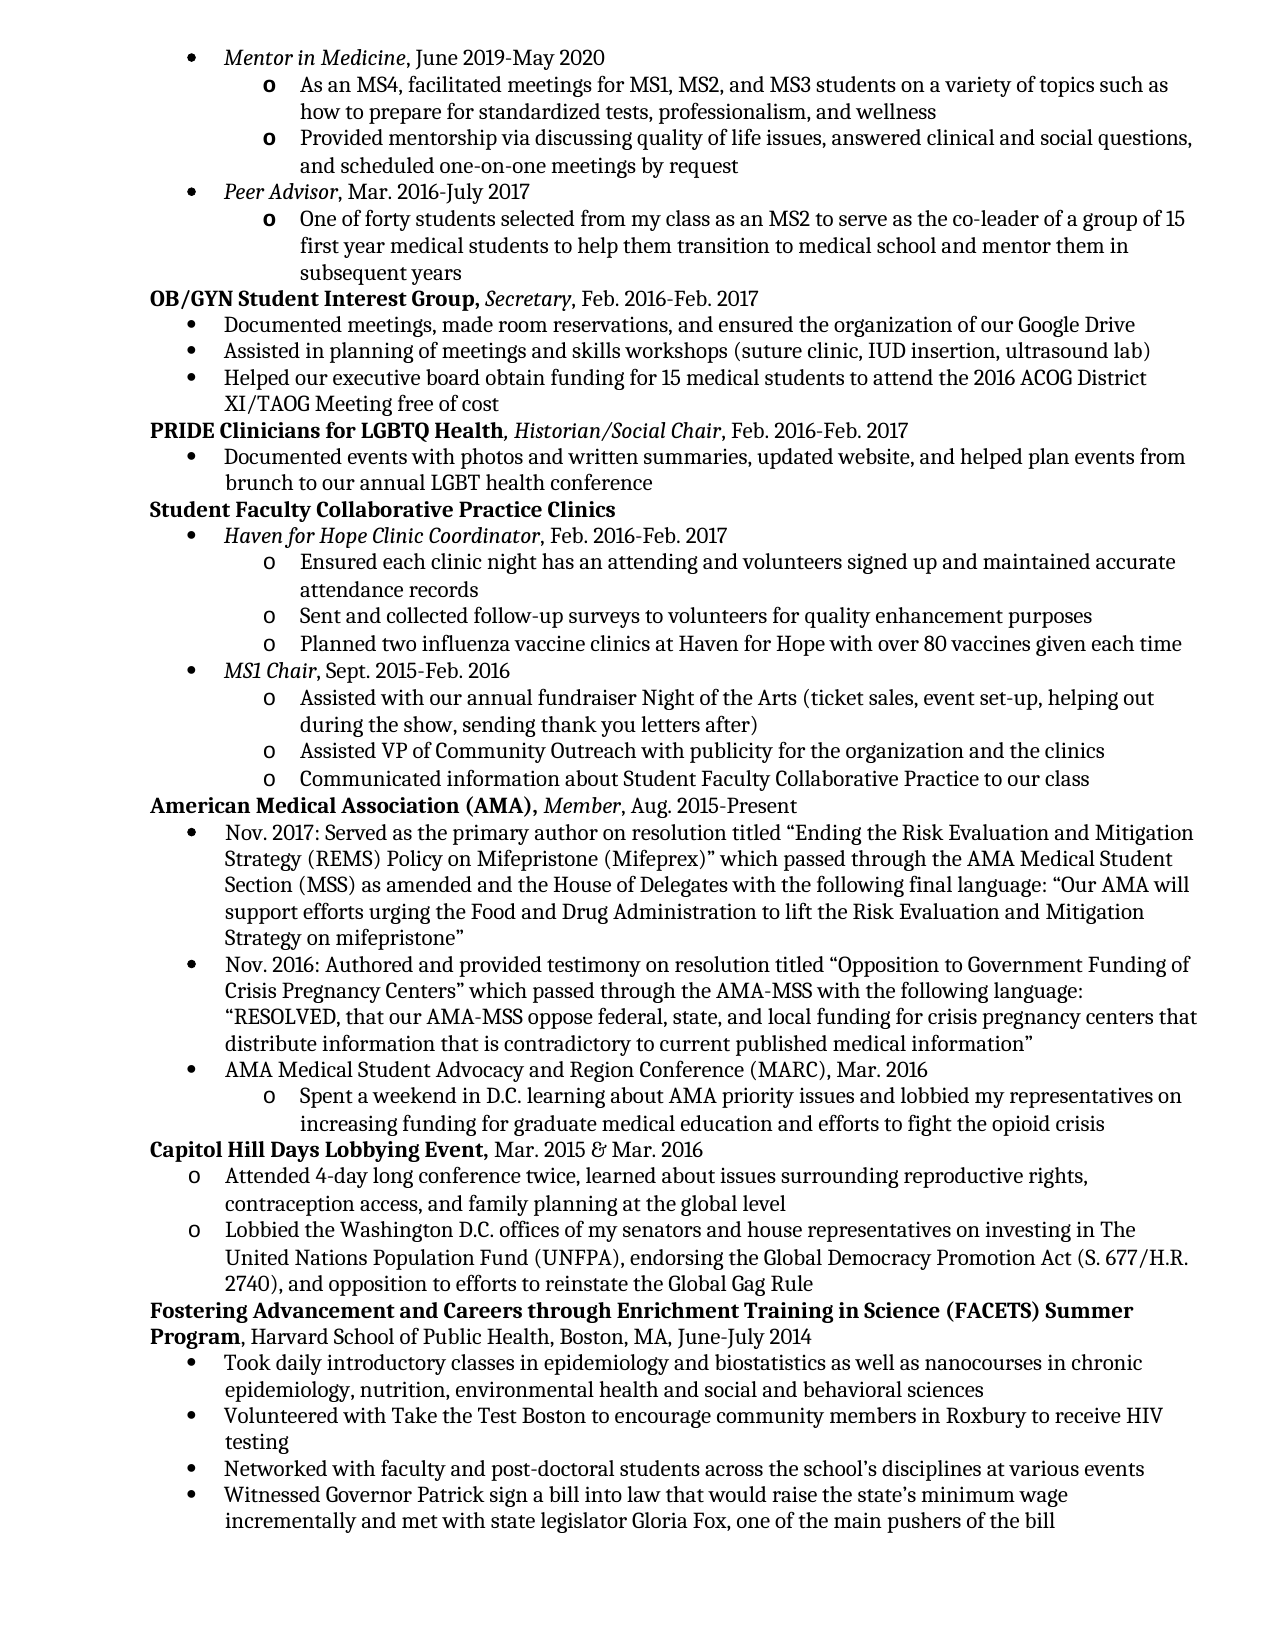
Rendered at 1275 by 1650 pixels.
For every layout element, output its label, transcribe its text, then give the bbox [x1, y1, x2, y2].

list As an MS4, facilitated meetings for MS1, MS2, and MS3 students on a variety of topics such as how to prepare for standardized tests, professionalism, and wellness [262, 71, 1200, 125]
list Planned two influenza vaccine clinics at Haven for Hope with over 80 vaccines given each time [262, 631, 1200, 658]
list Provided mentorship via discussing quality of life issues, answered clinical and social questions, and scheduled one-on-one meetings by request [262, 125, 1200, 179]
list Nov. 2016: Authored and provided testimony on resolution titled “Opposition to Government Funding of Crisis Pregnancy Centers” which passed through the AMA-MSS with the following language: “RESOLVED, that our AMA-MSS oppose federal, state, and local funding for crisis pregnancy centers that distribute information that is contradictory to current published medical information” [187, 951, 1200, 1057]
list Mentor in Medicine, June 2019-May 2020 [187, 45, 1200, 71]
list Haven for Hope Clinic Coordinator, Feb. 2016-Feb. 2017 [187, 523, 1200, 549]
list Attended 4-day long conference twice, learned about issues surrounding reproductive rights, contraception access, and family planning at the global level [187, 1163, 1200, 1217]
list Assisted with our annual fundraiser Night of the Arts (ticket sales, event set-up, helping out during the show, sending thank you letters after) [262, 684, 1200, 738]
list AMA Medical Student Advocacy and Region Conference (MARC), Mar. 2016 [187, 1057, 1200, 1083]
text Student Faculty Collaborative Practice Clinics [150, 496, 1200, 523]
list Ensured each clinic night has an attending and volunteers signed up and maintained accurate attendance records [262, 549, 1200, 603]
list Lobbied the Washington D.C. offices of my senators and house representatives on investing in The United Nations Population Fund (UNFPA), endorsing the Global Democracy Promotion Act (S. 677/H.R. 2740), and opposition to efforts to reinstate the Global Gag Rule [187, 1217, 1200, 1297]
text Capitol Hill Days Lobbying Event, Mar. 2015 & Mar. 2016 [150, 1137, 1200, 1163]
list Documented events with photos and written summaries, updated website, and helped plan events from brunch to our annual LGBT health conference [187, 444, 1200, 496]
list Spent a weekend in D.C. learning about AMA priority issues and lobbied my representatives on increasing funding for graduate medical education and efforts to fight the opioid crisis [262, 1083, 1200, 1137]
list Documented meetings, made room reservations, and ensured the organization of our Google Drive [187, 312, 1200, 338]
list Peer Advisor, Mar. 2016-July 2017 [187, 179, 1200, 205]
list MS1 Chair, Sept. 2015-Feb. 2016 [187, 658, 1200, 684]
list Communicated information about Student Faculty Collaborative Practice to our class [262, 766, 1200, 793]
text OB/GYN Student Interest Group, Secretary, Feb. 2016-Feb. 2017 [150, 286, 1200, 312]
list Networked with faculty and post-doctoral students across the school’s disciplines at various events [187, 1456, 1200, 1482]
list One of forty students selected from my class as an MS2 to serve as the co-leader of a group of 15 first year medical students to help them transition to medical school and mentor them in subsequent years [262, 205, 1200, 286]
text PRIDE Clinicians for LGBTQ Health, Historian/Social Chair, Feb. 2016-Feb. 2017 [150, 417, 1200, 444]
list Sent and collected follow-up surveys to volunteers for quality enhancement purposes [262, 603, 1200, 631]
list Helped our executive board obtain funding for 15 medical students to attend the 2016 ACOG District XI/TAOG Meeting free of cost [187, 365, 1200, 417]
list Nov. 2017: Served as the primary author on resolution titled “Ending the Risk Evaluation and Mitigation Strategy (REMS) Policy on Mifepristone (Mifeprex)” which passed through the AMA Medical Student Section (MSS) as amended and the House of Delegates with the following final language: “Our AMA will support efforts urging the Food and Drug Administration to lift the Risk Evaluation and Mitigation Strategy on mifepristone” [187, 819, 1200, 951]
list Took daily introductory classes in epidemiology and biostatistics as well as nanocourses in chronic epidemiology, nutrition, environmental health and social and behavioral sciences [187, 1350, 1200, 1403]
list Assisted in planning of meetings and skills workshops (suture clinic, IUD insertion, ultrasound lab) [187, 338, 1200, 365]
text American Medical Association (AMA), Member, Aug. 2015-Present [150, 793, 1200, 819]
text Fostering Advancement and Careers through Enrichment Training in Science (FACETS) Summer Program, Harvard School of Public Health, Boston, MA, June-July 2014 [150, 1297, 1200, 1350]
list Volunteered with Take the Test Boston to encourage community members in Roxbury to receive HIV testing [187, 1403, 1200, 1456]
list Assisted VP of Community Outreach with publicity for the organization and the clinics [262, 738, 1200, 766]
list Witnessed Governor Patrick sign a bill into law that would raise the state’s minimum wage incrementally and met with state legislator Gloria Fox, one of the main pushers of the bill [187, 1482, 1200, 1534]
